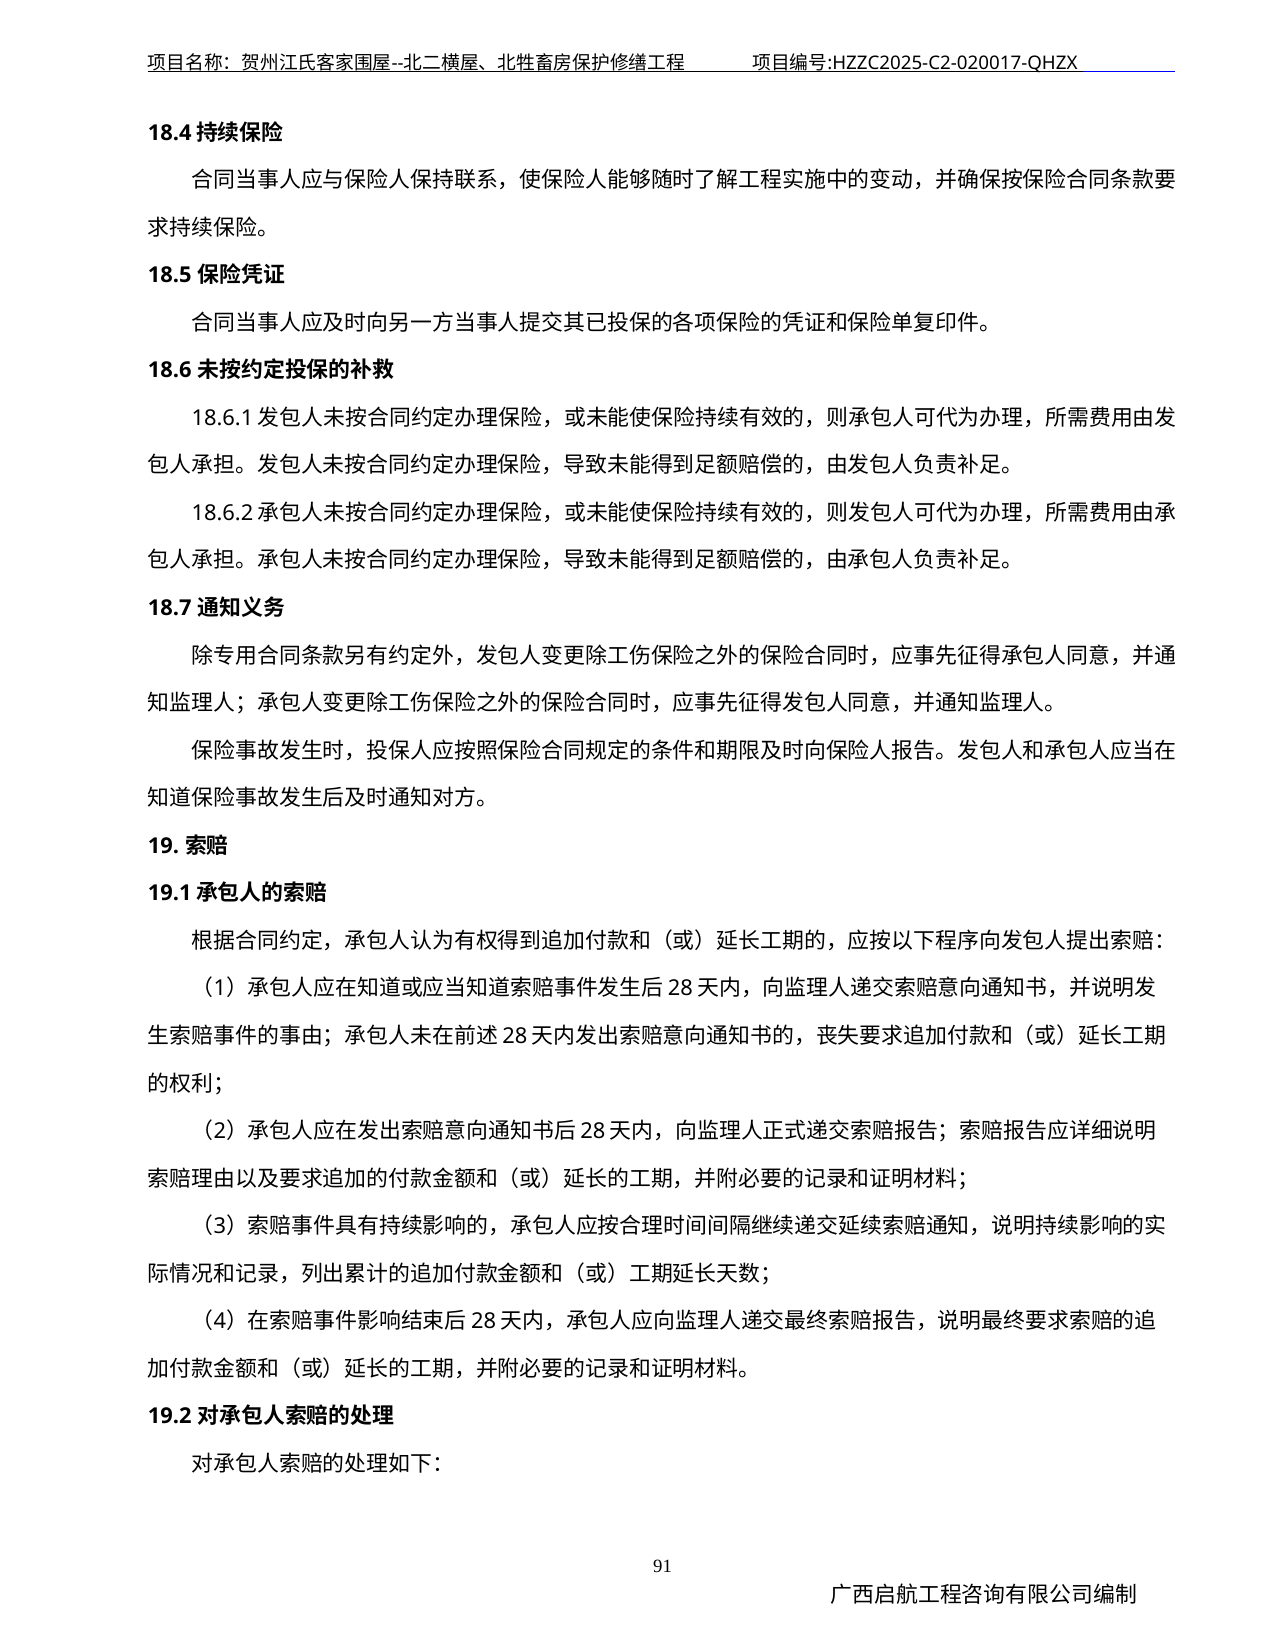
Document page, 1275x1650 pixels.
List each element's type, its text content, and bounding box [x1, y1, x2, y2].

text （2）承包人应在发出索赔意向通知书后28天内，向监理人正式递交索赔报告；索赔报告应详细说明索赔理由以及要求追加的付款金额和（或）延长的工期，并附必要的记录和证明材料； [148, 1113, 1177, 1192]
text 19.2 对承包人索赔的处理 [148, 1398, 1177, 1430]
text （4）在索赔事件影响结束后28天内，承包人应向监理人递交最终索赔报告，说明最终要求索赔的追加付款金额和（或）延长的工期，并附必要的记录和证明材料。 [148, 1303, 1177, 1382]
text 保险事故发生时，投保人应按照保险合同规定的条件和期限及时向保险人报告。发包人和承包人应当在知道保险事故发生后及时通知对方。 [148, 733, 1177, 812]
text 19.1承包人的索赔 [148, 875, 1177, 907]
text 除专用合同条款另有约定外，发包人变更除工伤保险之外的保险合同时，应事先征得承包人同意，并通知监理人；承包人变更除工伤保险之外的保险合同时，应事先征得发包人同意，并通知监理人。 [148, 638, 1177, 717]
text （3）索赔事件具有持续影响的，承包人应按合理时间间隔继续递交延续索赔通知，说明持续影响的实际情况和记录，列出累计的追加付款金额和（或）工期延长天数； [148, 1208, 1177, 1287]
text 19. 索赔 [148, 828, 1177, 859]
text 18.6 未按约定投保的补救 [148, 352, 1177, 384]
text 18.5 保险凭证 [148, 257, 1177, 289]
text 18.6.1发包人未按合同约定办理保险，或未能使保险持续有效的，则承包人可代为办理，所需费用由发包人承担。发包人未按合同约定办理保险，导致未能得到足额赔偿的，由发包人负责补足。 [148, 400, 1177, 479]
text （1）承包人应在知道或应当知道索赔事件发生后28天内，向监理人递交索赔意向通知书，并说明发生索赔事件的事由；承包人未在前述28天内发出索赔意向通知书的，丧失要求追加付款和（或）延长工期的权利； [148, 970, 1177, 1097]
text 18.7 通知义务 [148, 590, 1177, 622]
text 18.4持续保险 [148, 114, 1177, 146]
text 对承包人索赔的处理如下： [148, 1446, 1177, 1478]
text 根据合同约定，承包人认为有权得到追加付款和（或）延长工期的，应按以下程序向发包人提出索赔： [148, 923, 1177, 954]
text 合同当事人应及时向另一方当事人提交其已投保的各项保险的凭证和保险单复印件。 [148, 305, 1177, 336]
text 合同当事人应与保险人保持联系，使保险人能够随时了解工程实施中的变动，并确保按保险合同条款要求持续保险。 [148, 162, 1177, 241]
text 18.6.2承包人未按合同约定办理保险，或未能使保险持续有效的，则发包人可代为办理，所需费用由承包人承担。承包人未按合同约定办理保险，导致未能得到足额赔偿的，由承包人负责补足。 [148, 495, 1177, 574]
